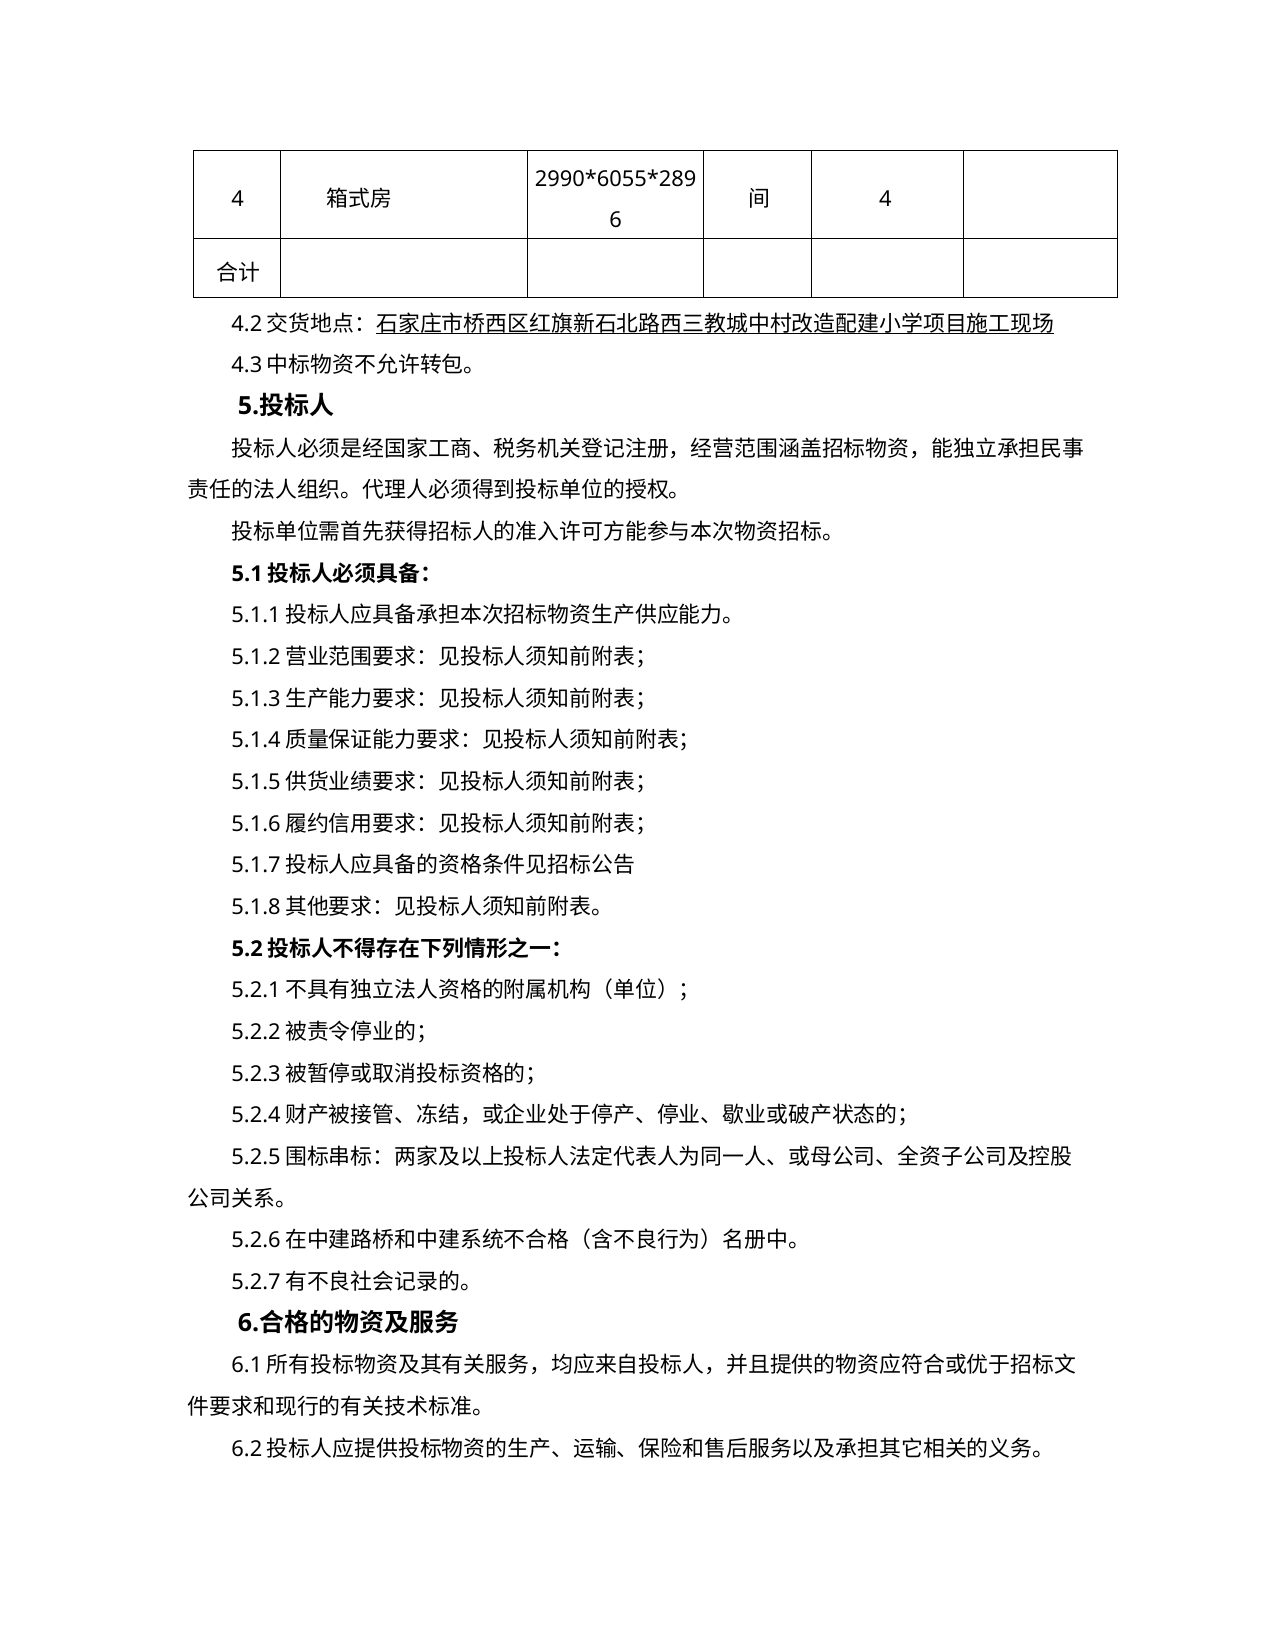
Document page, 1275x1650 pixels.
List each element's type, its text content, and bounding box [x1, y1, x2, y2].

table_cell [964, 239, 1117, 297]
text 5.2.3被暂停或取消投标资格的； [187, 1048, 1087, 1089]
text 6.1所有投标物资及其有关服务，均应来自投标人，并且提供的物资应符合或优于招标文件要求和现行的有关技术标准。 [187, 1339, 1087, 1423]
text 5.1.2营业范围要求：见投标人须知前附表； [187, 631, 1087, 673]
text 4.2交货地点：石家庄市桥西区红旗新石北路西三教城中村改造配建小学项目施工现场 [187, 298, 1087, 339]
text 5.1投标人必须具备： [187, 548, 1087, 589]
table_cell [812, 239, 963, 297]
text 5.1.6履约信用要求：见投标人须知前附表； [187, 798, 1087, 839]
table_cell [704, 239, 811, 297]
text 5.1.8其他要求：见投标人须知前附表。 [187, 881, 1087, 923]
table_cell 箱式房 [281, 151, 527, 237]
table_cell 合计 [194, 239, 280, 297]
text 投标人必须是经国家工商、税务机关登记注册，经营范围涵盖招标物资，能独立承担民事责任的法人组织。代理人必须得到投标单位的授权。 [187, 423, 1087, 506]
text 5.投标人 [187, 381, 1087, 423]
text 6.2投标人应提供投标物资的生产、运输、保险和售后服务以及承担其它相关的义务。 [187, 1423, 1087, 1464]
table_cell [964, 151, 1117, 237]
text 5.2.2被责令停业的； [187, 1006, 1087, 1048]
text 5.2投标人不得存在下列情形之一： [187, 923, 1087, 964]
text 5.1.7投标人应具备的资格条件见招标公告 [187, 839, 1087, 881]
text 5.1.3生产能力要求：见投标人须知前附表； [187, 673, 1087, 714]
text 6.合格的物资及服务 [187, 1298, 1087, 1339]
text 5.2.4财产被接管、冻结，或企业处于停产、停业、歇业或破产状态的； [187, 1089, 1087, 1131]
table_cell 4 [194, 151, 280, 237]
table_cell 间 [704, 151, 811, 237]
text 5.1.5供货业绩要求：见投标人须知前附表； [187, 756, 1087, 798]
text 5.2.6在中建路桥和中建系统不合格（含不良行为）名册中。 [187, 1214, 1087, 1256]
text 5.1.1投标人应具备承担本次招标物资生产供应能力。 [187, 589, 1087, 631]
table_cell 2990*6055*2896 [528, 151, 703, 237]
text 投标单位需首先获得招标人的准入许可方能参与本次物资招标。 [187, 506, 1087, 548]
text 5.2.7有不良社会记录的。 [187, 1256, 1087, 1298]
table_cell 4 [812, 151, 963, 237]
text 5.1.4质量保证能力要求：见投标人须知前附表； [187, 714, 1087, 756]
text 5.2.5围标串标：两家及以上投标人法定代表人为同一人、或母公司、全资子公司及控股公司关系。 [187, 1131, 1087, 1214]
text 5.2.1不具有独立法人资格的附属机构（单位）； [187, 964, 1087, 1006]
table_cell [281, 239, 527, 297]
text 4.3中标物资不允许转包。 [187, 339, 1087, 381]
table_cell [528, 239, 703, 297]
